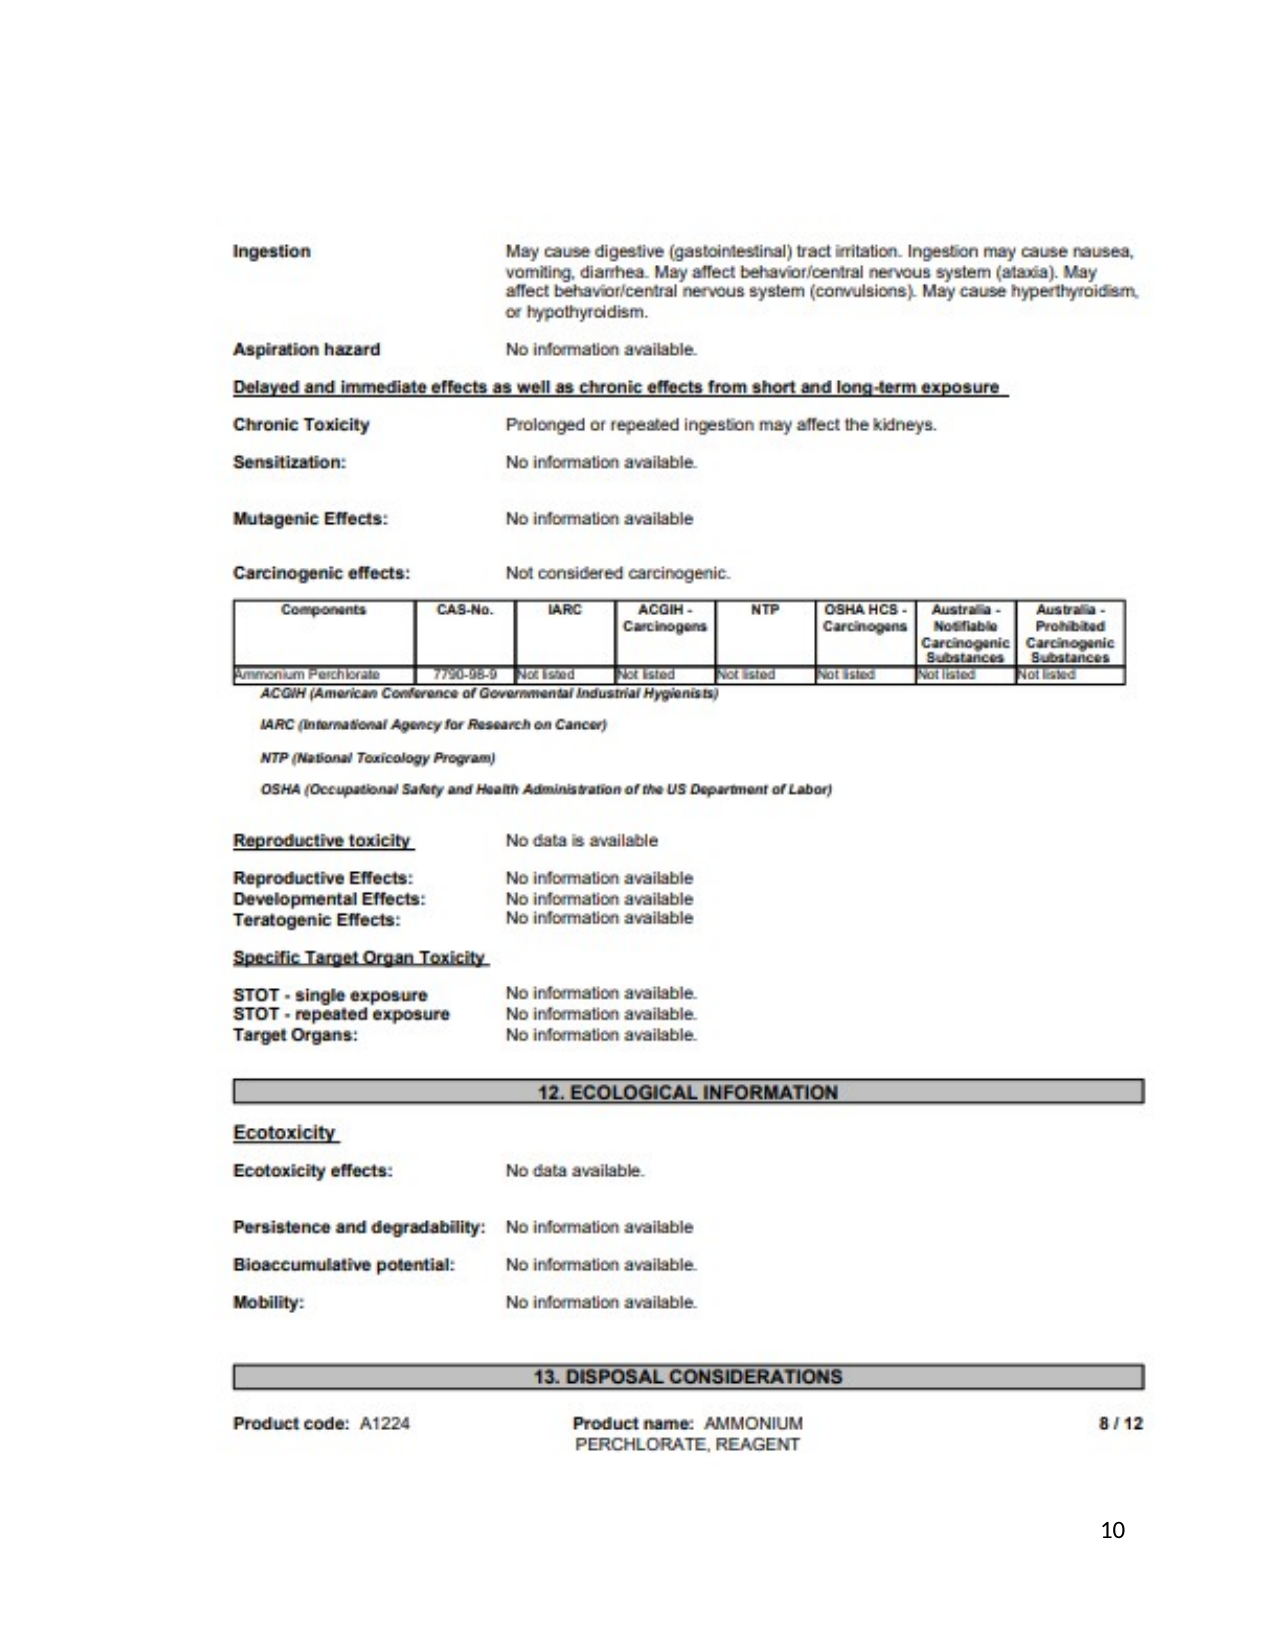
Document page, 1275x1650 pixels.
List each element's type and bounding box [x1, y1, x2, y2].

picture [150, 150, 1196, 1499]
